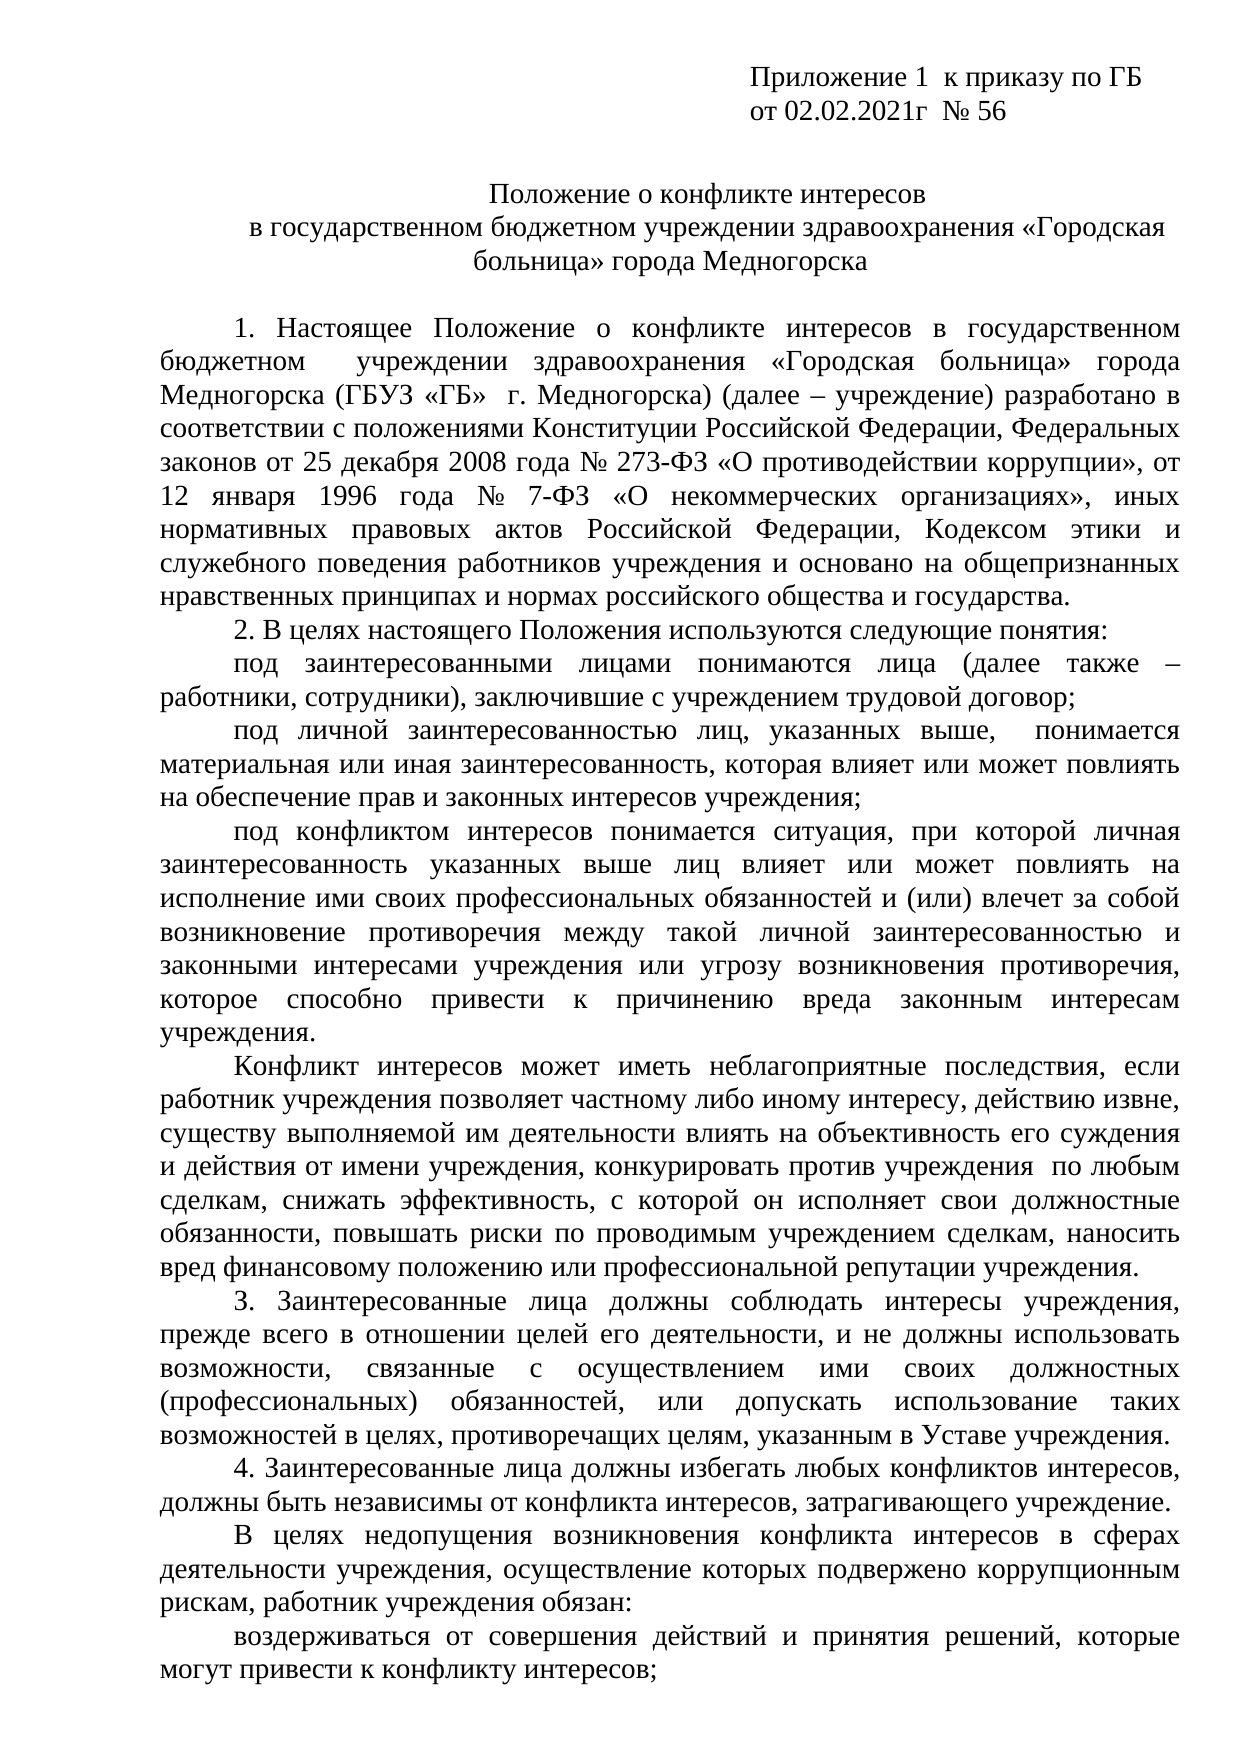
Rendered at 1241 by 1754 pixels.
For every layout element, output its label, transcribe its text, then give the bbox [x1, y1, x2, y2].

text от 02.02.2021г № 56 [159, 93, 1181, 126]
text Положение о конфликте интересов [159, 176, 1181, 209]
text Конфликт интересов может иметь неблагоприятные последствия, если работник учреждения позволяет частному либо иному интересу, действию извне, существу выполняемой им деятельности влиять на объективность его суждения и действия от имени учреждения, конкурировать против учреждения по любым сделкам, снижать эффективность, с которой он исполняет свои должностные обязанности, повышать риски по проводимым учреждением сделкам, наносить вред финансовому положению или профессиональной репутации учреждения. [159, 1048, 1181, 1283]
text воздерживаться от совершения действий и принятия решений, которые могут привести к конфликту интересов; [159, 1618, 1181, 1685]
text в государственном бюджетном учреждении здравоохранения «Городская больница» города Медногорска [159, 209, 1181, 276]
text под личной заинтересованностью лиц, указанных выше, понимается материальная или иная заинтересованность, которая влияет или может повлиять на обеспечение прав и законных интересов учреждения; [159, 712, 1181, 813]
text под заинтересованными лицами понимаются лица (далее также – работники, сотрудники), заключившие с учреждением трудовой договор; [159, 645, 1181, 712]
text 4. Заинтересованные лица должны избегать любых конфликтов интересов, должны быть независимы от конфликта интересов, затрагивающего учреждение. [159, 1450, 1181, 1517]
text Приложение 1 к приказу по ГБ [676, 59, 1181, 93]
text З. Заинтересованные лица должны соблюдать интересы учреждения, прежде всего в отношении целей его деятельности, и не должны использовать возможности, связанные с осуществлением ими своих должностных (профессиональных) обязанностей, или допускать использование таких возможностей в целях, противоречащих целям, указанным в Уставе учреждения. [159, 1283, 1181, 1450]
text под конфликтом интересов понимается ситуация, при которой личная заинтересованность указанных выше лиц влияет или может повлиять на исполнение ими своих профессиональных обязанностей и (или) влечет за собой возникновение противоречия между такой личной заинтересованностью и законными интересами учреждения или угрозу возникновения противоречия, которое способно привести к причинению вреда законным интересам учреждения. [159, 813, 1181, 1048]
text 2. В целях настоящего Положения используются следующие понятия: [159, 612, 1181, 645]
text В целях недопущения возникновения конфликта интересов в сферах деятельности учреждения, осуществление которых подвержено коррупционным рискам, работник учреждения обязан: [159, 1517, 1181, 1618]
text 1. Настоящее Положение о конфликте интересов в государственном бюджетном учреждении здравоохранения «Городская больница» города Медногорска (ГБУЗ «ГБ» г. Медногорска) (далее – учреждение) разработано в соответствии с положениями Конституции Российской Федерации, Федеральных законов от 25 декабря 2008 года № 273-ФЗ «О противодействии коррупции», от 12 января 1996 года № 7-ФЗ «О некоммерческих организациях», иных нормативных правовых актов Российской Федерации, Кодексом этики и служебного поведения работников учреждения и основано на общепризнанных нравственных принципах и нормах российского общества и государства. [159, 310, 1181, 612]
